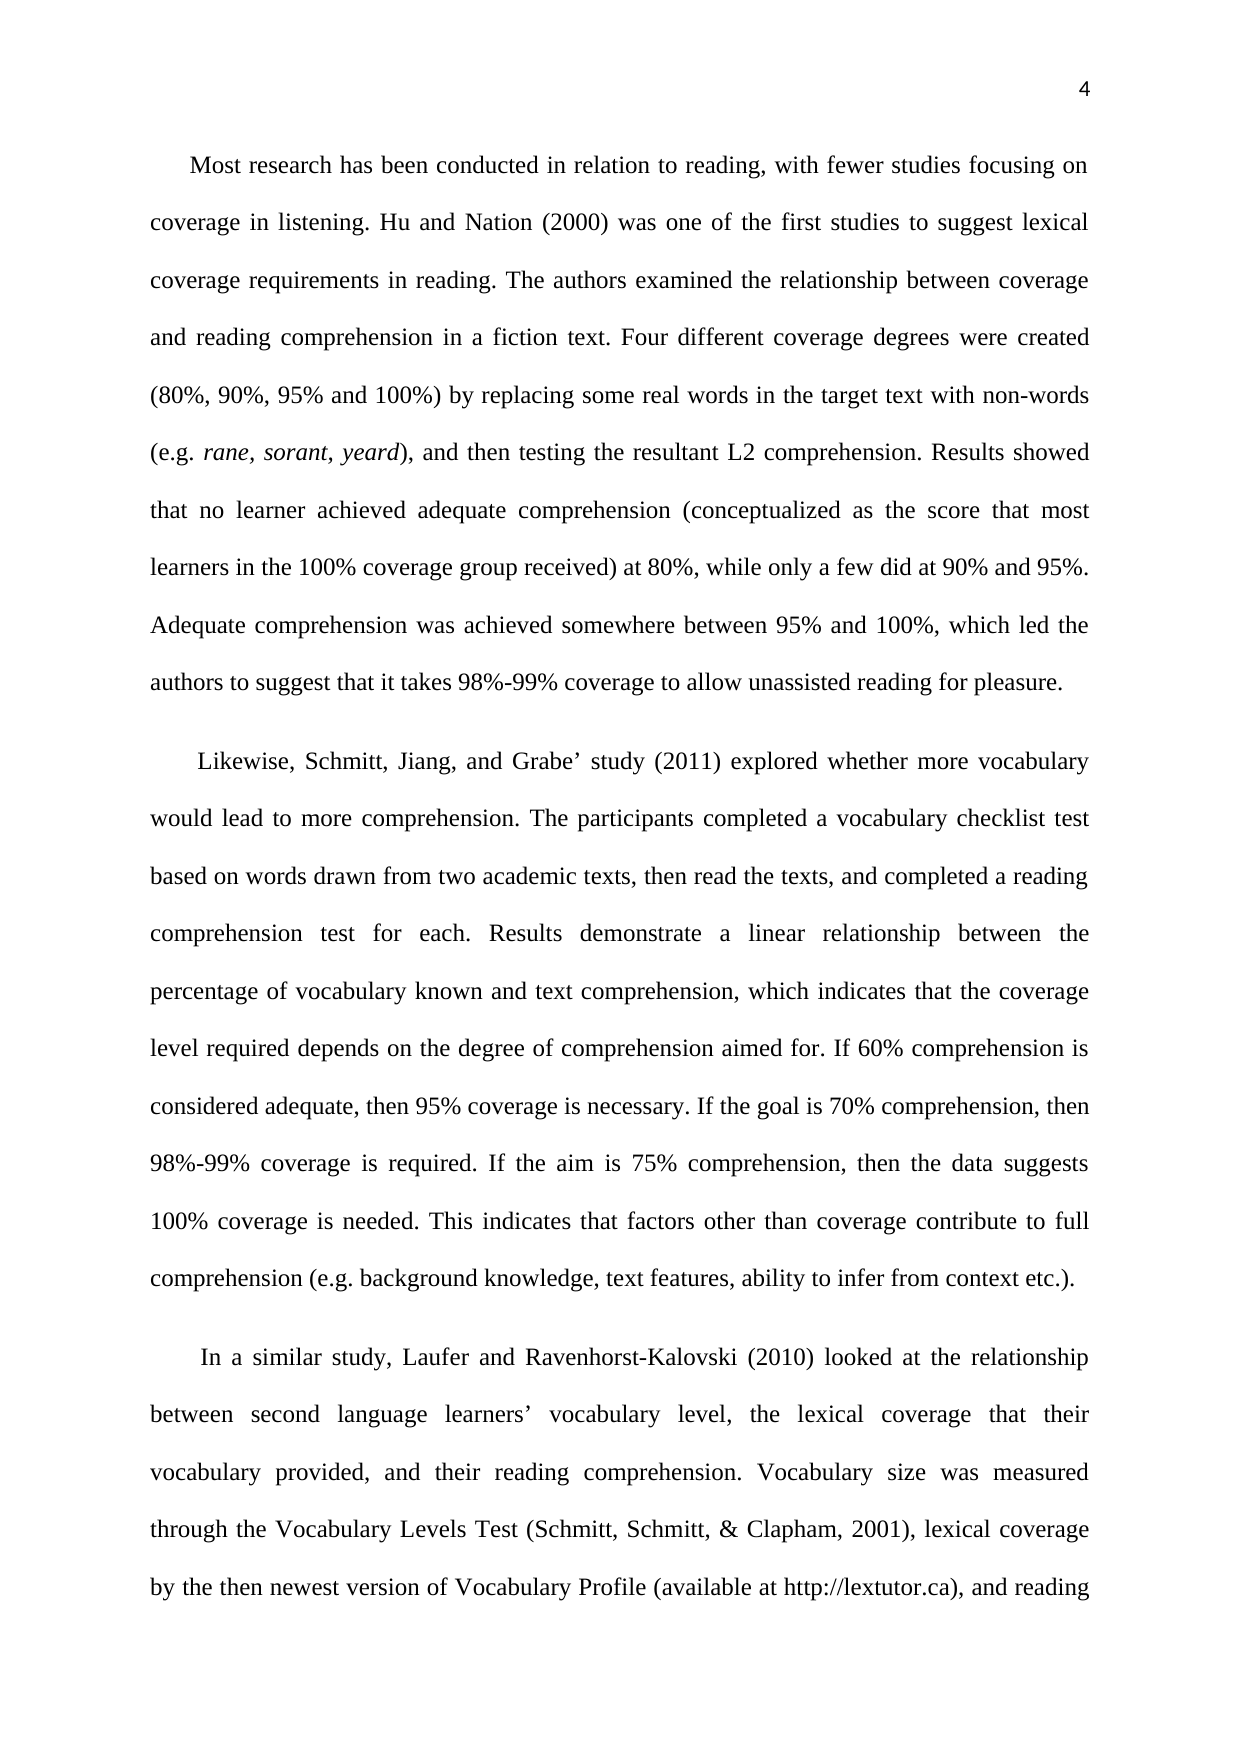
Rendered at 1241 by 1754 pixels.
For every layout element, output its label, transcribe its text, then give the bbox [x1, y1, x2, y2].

text Likewise, Schmitt, Jiang, and Grabe’ study (2011) explored whether more vocabulary would lead to more comprehension. The participants completed a vocabulary checklist test based on words drawn from two academic texts, then read the texts, and completed a reading comprehension test for each. Results demonstrate a linear relationship between the percentage of vocabulary known and text comprehension, which indicates that the coverage level required depends on the degree of comprehension aimed for. If 60% comprehension is considered adequate, then 95% coverage is necessary. If the goal is 70% comprehension, then 98%-99% coverage is required. If the aim is 75% comprehension, then the data suggests 100% coverage is needed. This indicates that factors other than coverage contribute to full comprehension (e.g. background knowledge, text features, ability to infer from context etc.). [150, 746, 1090, 1292]
text Most research has been conducted in relation to reading, with fewer studies focusing on coverage in listening. Hu and Nation (2000) was one of the first studies to suggest lexical coverage requirements in reading. The authors examined the relationship between coverage and reading comprehension in a fiction text. Four different coverage degrees were created (80%, 90%, 95% and 100%) by replacing some real words in the target text with non-words (e.g. rane, sorant, yeard), and then testing the resultant L2 comprehension. Results showed that no learner achieved adequate comprehension (conceptualized as the score that most learners in the 100% coverage group received) at 80%, while only a few did at 90% and 95%. Adequate comprehension was achieved somewhere between 95% and 100%, which led the authors to suggest that it takes 98%-99% coverage to allow unassisted reading for pleasure. [150, 150, 1090, 696]
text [150, 1342, 1090, 1600]
